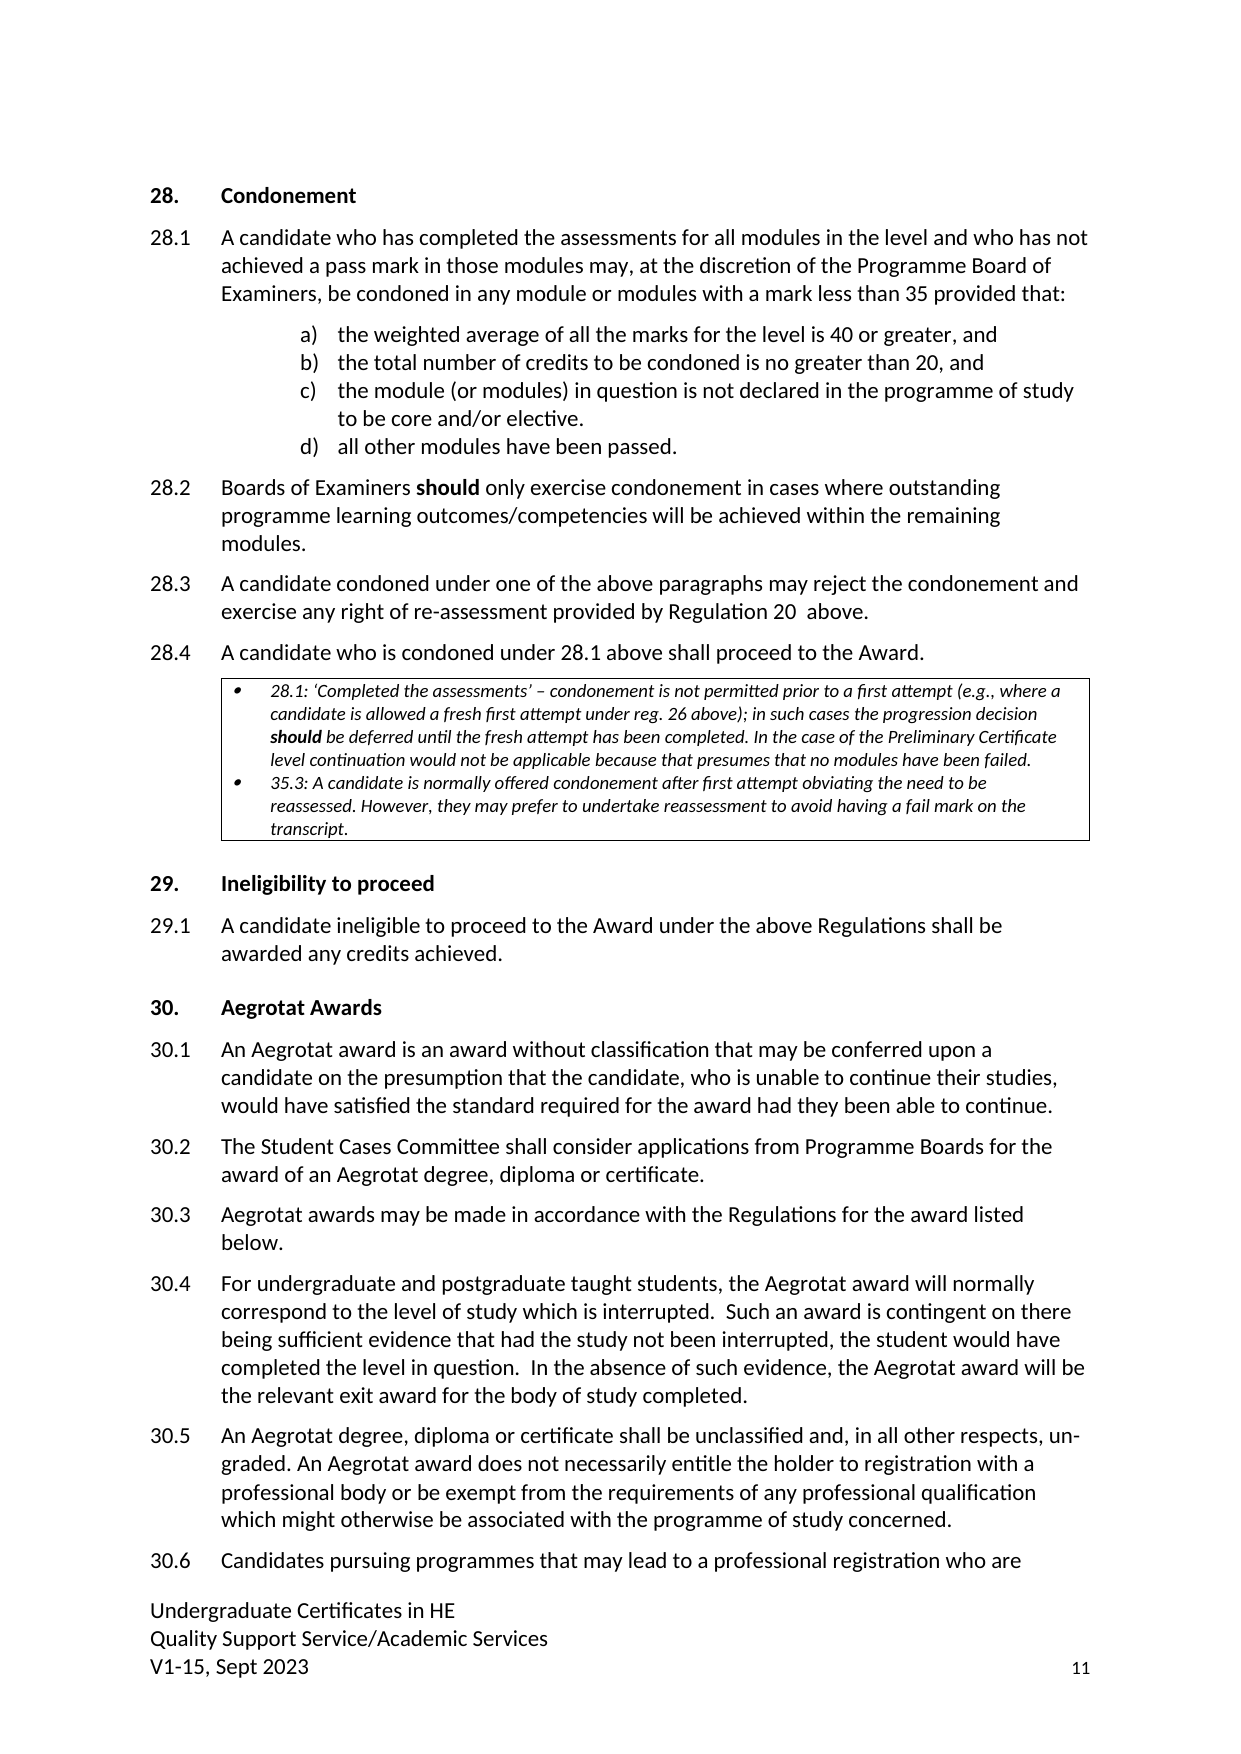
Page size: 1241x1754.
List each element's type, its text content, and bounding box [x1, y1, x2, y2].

text A candidate condoned under one of the above paragraphs may reject the condonement and exercise any right of re-assessment provided by Regulation 20 ‎ above. [150, 569, 1090, 625]
text An Aegrotat degree, diploma or certificate shall be unclassified and, in all other respects, un-graded. An Aegrotat award does not necessarily entitle the holder to registration with a professional body or be exempt from the requirements of any professional qualification which might otherwise be associated with the programme of study concerned. [150, 1422, 1090, 1534]
subtitle Aegrotat Awards [150, 993, 1090, 1021]
text A candidate who is condoned under 28.1 above shall proceed to the Award. [150, 638, 1090, 666]
list the weighted average of all the marks for the level is 40 or greater, and [300, 320, 1090, 348]
text The Student Cases Committee shall consider applications from Programme Boards for the award of an Aegrotat degree, diploma or certificate. [150, 1132, 1090, 1188]
text Aegrotat awards may be made in accordance with the Regulations for the award listed below. [150, 1200, 1090, 1256]
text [150, 1546, 1090, 1574]
table_header 28.1: ‘Completed the assessments’ – condonement is not permitted prior to a first attempt (e.g., where a candidate is allowed a fresh first attempt under reg. 26‎ above); in such cases the progression decision should be deferred until the fresh attempt has been completed. In the case of the Preliminary Certificate level continuation would not be applicable because that presumes that no modules have been failed. 35.3: A candidate is normally offered condonement after first attempt obviating the need to be reassessed. However, they may prefer to undertake reassessment to avoid having a fail mark on the transcript. [222, 679, 1089, 840]
text A candidate ineligible to proceed to the Award under the above Regulations shall be awarded any credits achieved. [150, 912, 1090, 968]
text Boards of Examiners should only exercise condonement in cases where outstanding programme learning outcomes/competencies will be achieved within the remaining modules. [150, 473, 1090, 557]
text An Aegrotat award is an award without classification that may be conferred upon a candidate on the presumption that the candidate, who is unable to continue their studies, would have satisfied the standard required for the award had they been able to continue. [150, 1035, 1090, 1119]
subtitle Condonement [150, 181, 1090, 209]
list the module (or modules) in question is not declared in the programme of study to be core and/or elective. [300, 376, 1090, 432]
list all other modules have been passed. [300, 432, 1090, 460]
subtitle Ineligibility to proceed [150, 869, 1090, 897]
text For undergraduate and postgraduate taught students, the Aegrotat award will normally correspond to the level of study which is interrupted. Such an award is contingent on there being sufficient evidence that had the study not been interrupted, the student would have completed the level in question. In the absence of such evidence, the Aegrotat award will be the relevant exit award for the body of study completed. [150, 1269, 1090, 1409]
text A candidate who has completed the assessments for all modules in the level and who has not achieved a pass mark in those modules may, at the discretion of the Programme Board of Examiners, be condoned in any module or modules with a mark less than 35 provided that: [150, 223, 1090, 308]
list the total number of credits to be condoned is no greater than 20, and [300, 348, 1090, 376]
